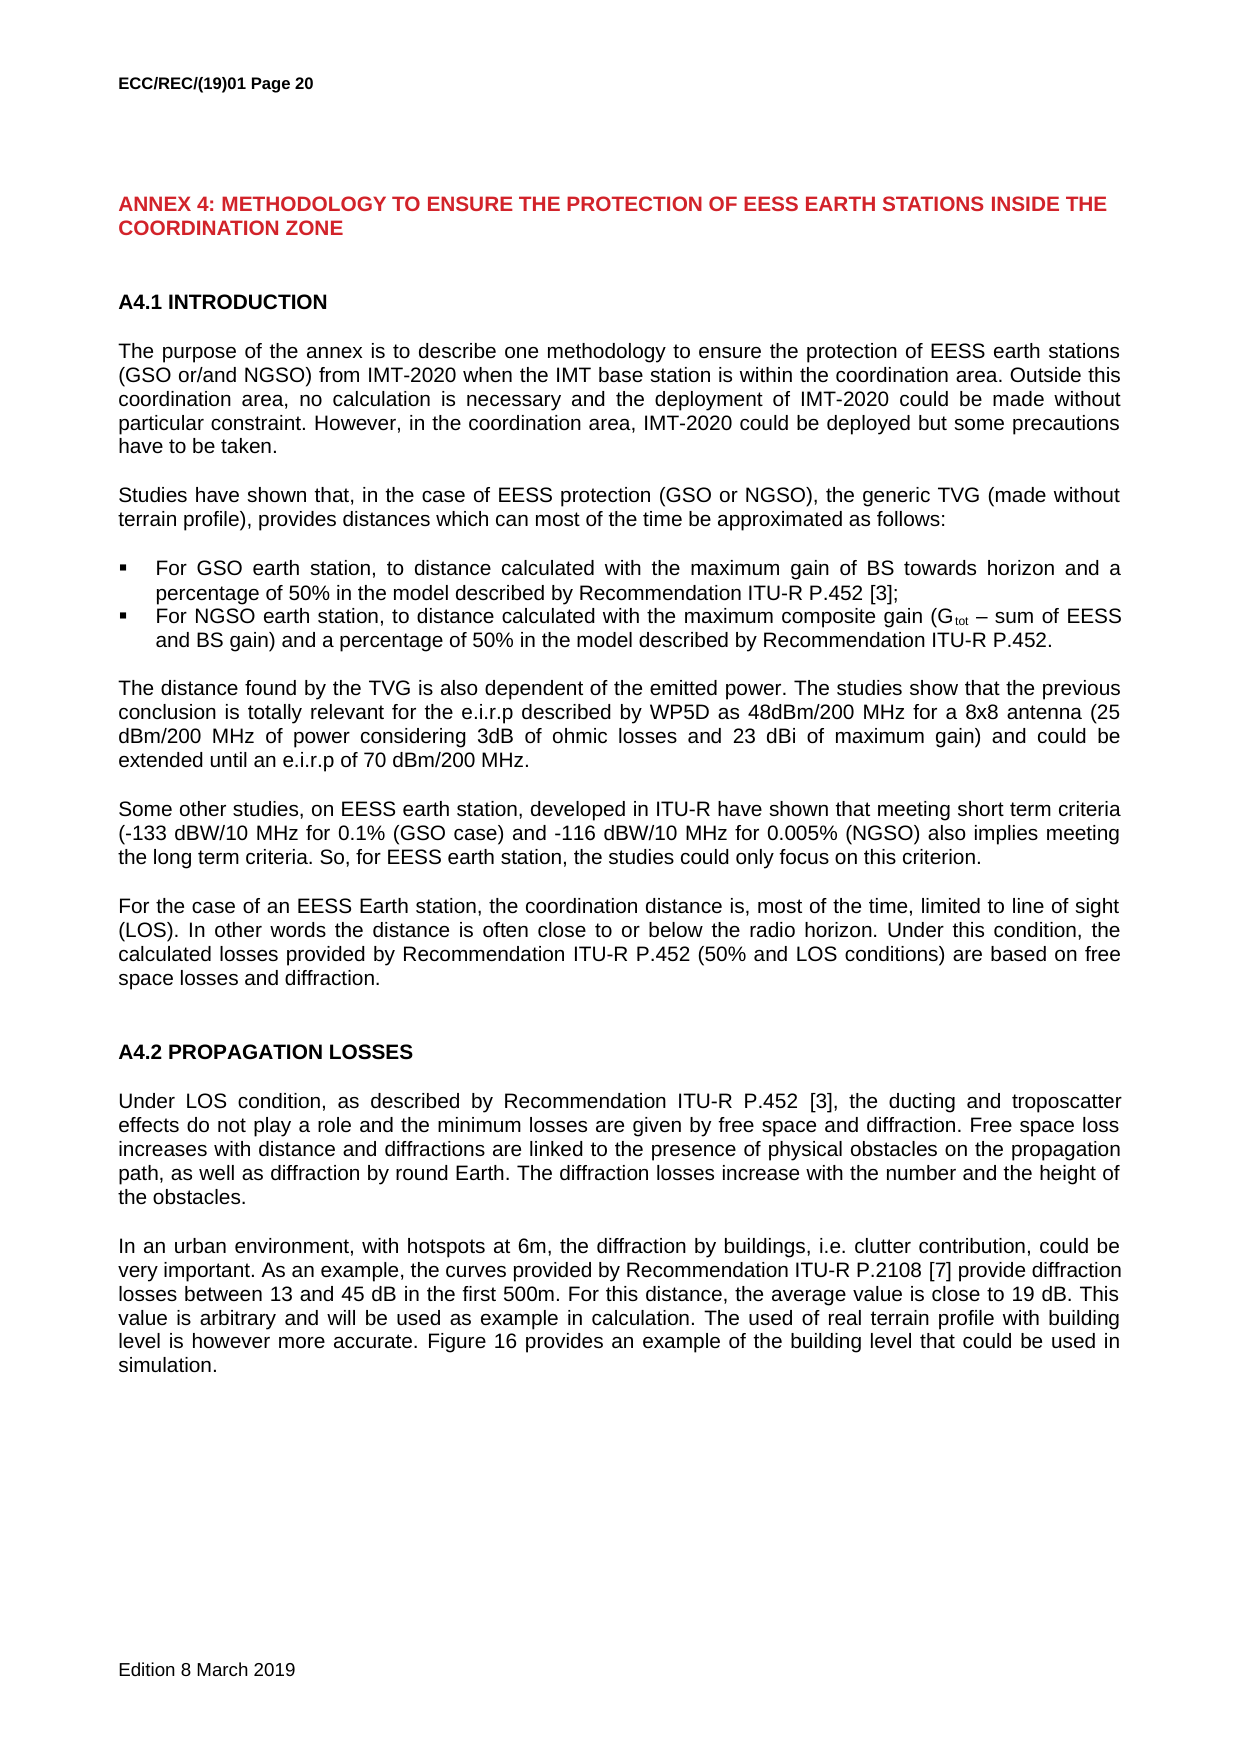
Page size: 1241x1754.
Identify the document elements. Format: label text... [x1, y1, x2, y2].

text For NGSO earth station, to distance calculated with the maximum composite gain (Gtot – sum of EESS and BS gain) and a percentage of 50% in the model described by Recommendation ITU-R P.452. [118, 604, 1122, 652]
text For GSO earth station, to distance calculated with the maximum gain of BS towards horizon and a percentage of 50% in the model described by Recommendation ITU-R P.452 [3]; [118, 556, 1122, 604]
subtitle Introduction [118, 289, 1122, 313]
text Some other studies, on EESS earth station, developed in ITU-R have shown that meeting short term criteria (-133 dBW/10 MHz for 0.1% (GSO case) and -116 dBW/10 MHz for 0.005% (NGSO) also implies meeting the long term criteria. So, for EESS earth station, the studies could only focus on this criterion. [118, 797, 1122, 869]
subtitle PROPAGATION LOSSES [118, 1040, 1122, 1064]
text Under LOS condition, as described by Recommendation ITU-R P.452 [3], the ducting and troposcatter effects do not play a role and the minimum losses are given by free space and diffraction. Free space loss increases with distance and diffractions are linked to the presence of physical obstacles on the propagation path, as well as diffraction by round Earth. The diffraction losses increase with the number and the height of the obstacles. [118, 1089, 1122, 1208]
text Studies have shown that, in the case of EESS protection (GSO or NGSO), the generic TVG (made without terrain profile), provides distances which can most of the time be approximated as follows: [118, 483, 1122, 531]
text The distance found by the TVG is also dependent of the emitted power. The studies show that the previous conclusion is totally relevant for the e.i.r.p described by WP5D as 48dBm/200 MHz for a 8x8 antenna (25 dBm/200 MHz of power considering 3dB of ohmic losses and 23 dBi of maximum gain) and could be extended until an e.i.r.p of 70 dBm/200 MHz. [118, 676, 1122, 772]
text The purpose of the annex is to describe one methodology to ensure the protection of EESS earth stations (GSO or/and NGSO) from IMT-2020 when the IMT base station is within the coordination area. Outside this coordination area, no calculation is necessary and the deployment of IMT-2020 could be made without particular constraint. However, in the coordination area, IMT-2020 could be deployed but some precautions have to be taken. [118, 338, 1122, 458]
subtitle MethoDology to ENSURE THE PROTECTION OF EESS EARTH STATIONs INSIDE THE COORDINATION ZONE [118, 192, 1122, 239]
text In an urban environment, with hotspots at 6m, the diffraction by buildings, i.e. clutter contribution, could be very important. As an example, the curves provided by Recommendation ITU-R P.2108 [7] provide diffraction losses between 13 and 45 dB in the first 500m. For this distance, the average value is close to 19 dB. This value is arbitrary and will be used as example in calculation. The used of real terrain profile with building level is however more accurate. Figure 16 provides an example of the building level that could be used in simulation. [118, 1233, 1122, 1377]
text For the case of an EESS Earth station, the coordination distance is, most of the time, limited to line of sight (LOS). In other words the distance is often close to or below the radio horizon. Under this condition, the calculated losses provided by Recommendation ITU-R P.452 (50% and LOS conditions) are based on free space losses and diffraction. [118, 894, 1122, 990]
